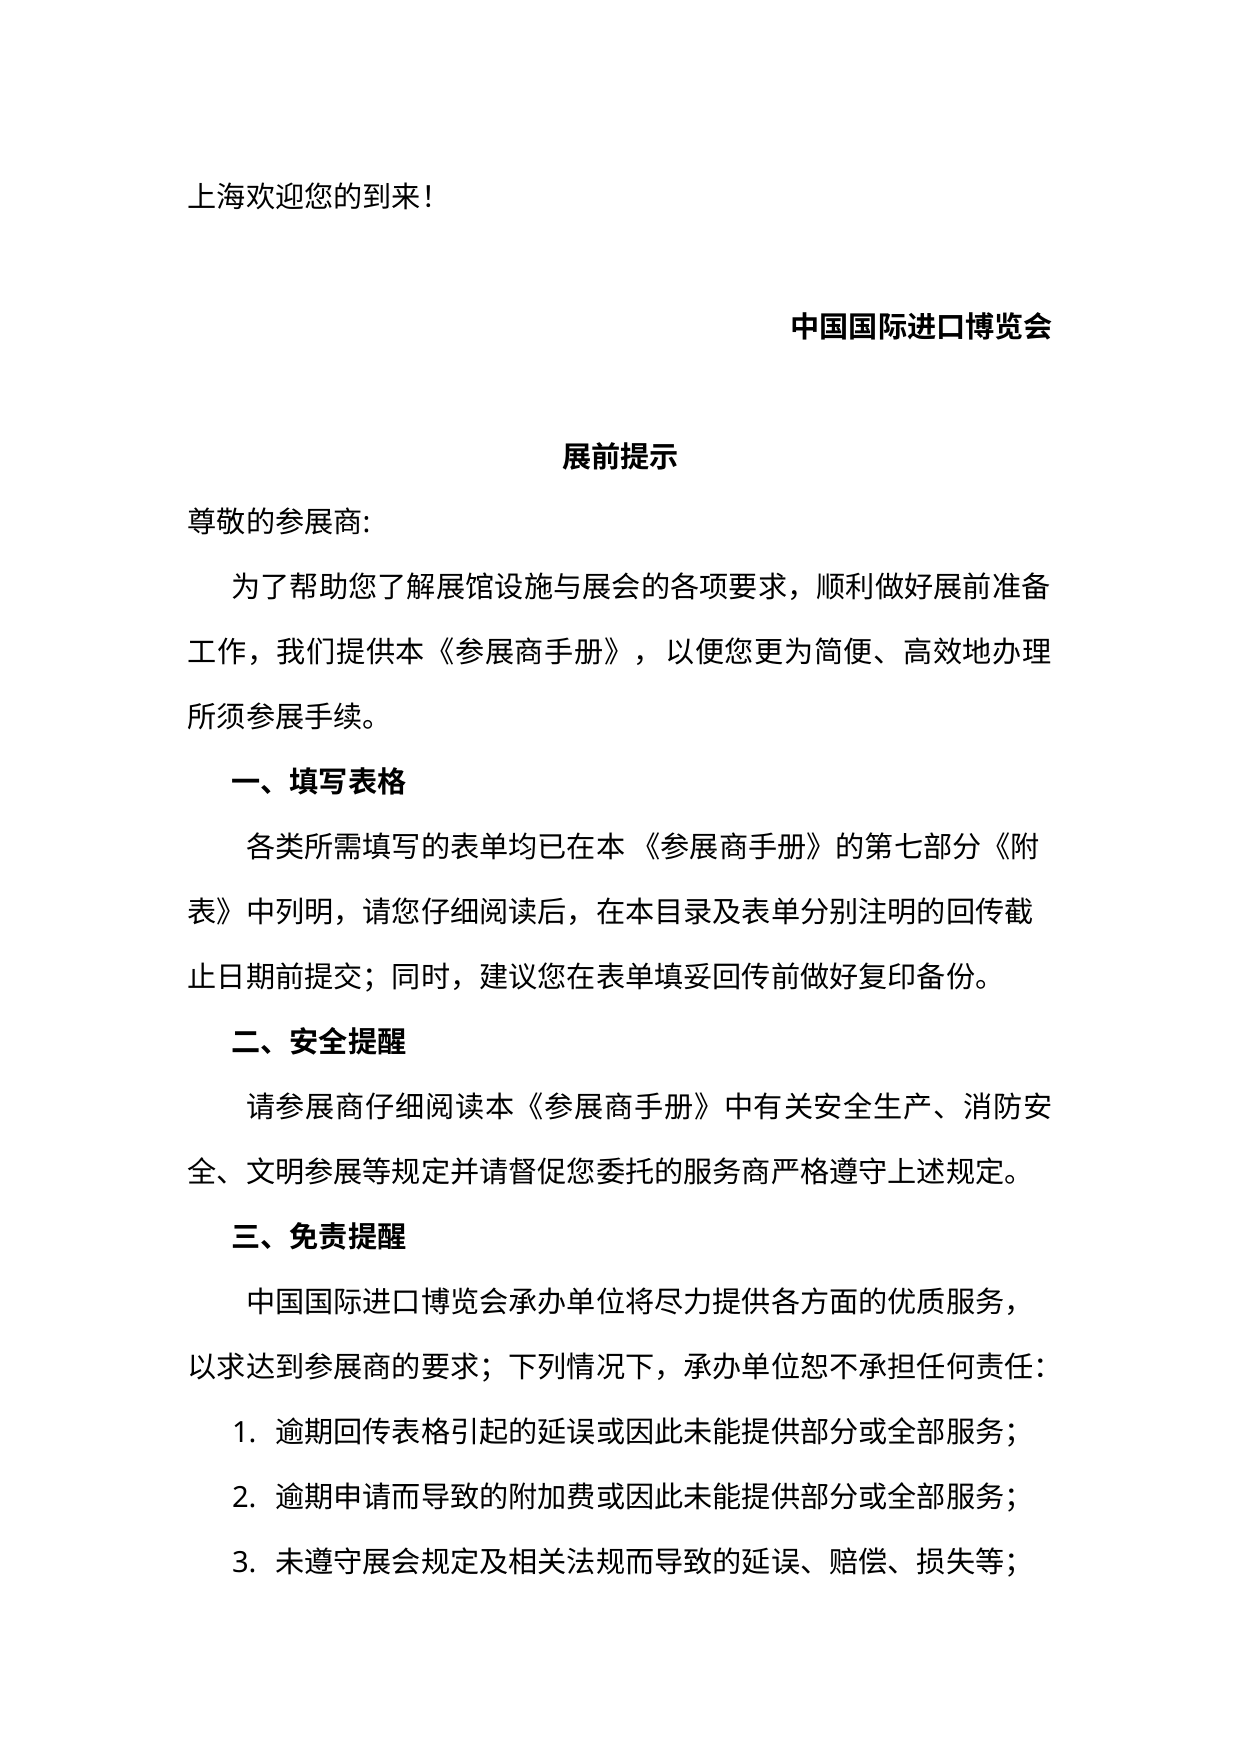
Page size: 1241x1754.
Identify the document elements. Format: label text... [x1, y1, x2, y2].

text 展前提示 [187, 422, 1053, 487]
text 中国国际进口博览会承办单位将尽力提供各方面的优质服务，以求达到参展商的要求；下列情况下，承办单位恕不承担任何责任： [187, 1267, 1053, 1397]
text 请参展商仔细阅读本《参展商手册》中有关安全生产、消防安全、文明参展等规定并请督促您委托的服务商严格遵守上述规定。 [187, 1072, 1053, 1202]
text 尊敬的参展商: [187, 487, 1053, 552]
list 逾期回传表格引起的延误或因此未能提供部分或全部服务； [187, 1397, 1053, 1462]
list 逾期申请而导致的附加费或因此未能提供部分或全部服务； [187, 1462, 1053, 1527]
text 中国国际进口博览会 [187, 292, 1053, 357]
text 为了帮助您了解展馆设施与展会的各项要求，顺利做好展前准备工作，我们提供本《参展商手册》，以便您更为简便、高效地办理所须参展手续。 [187, 552, 1053, 747]
text 二、安全提醒 [187, 1007, 1053, 1072]
list 未遵守展会规定及相关法规而导致的延误、赔偿、损失等； [187, 1527, 1053, 1592]
text 三、免责提醒 [187, 1202, 1053, 1267]
text 一、填写表格 [187, 747, 1053, 812]
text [187, 162, 1053, 227]
text 各类所需填写的表单均已在本 《参展商手册》的第七部分《附表》中列明，请您仔细阅读后，在本目录及表单分别注明的回传截止日期前提交；同时，建议您在表单填妥回传前做好复印备份。 [187, 812, 1053, 1007]
